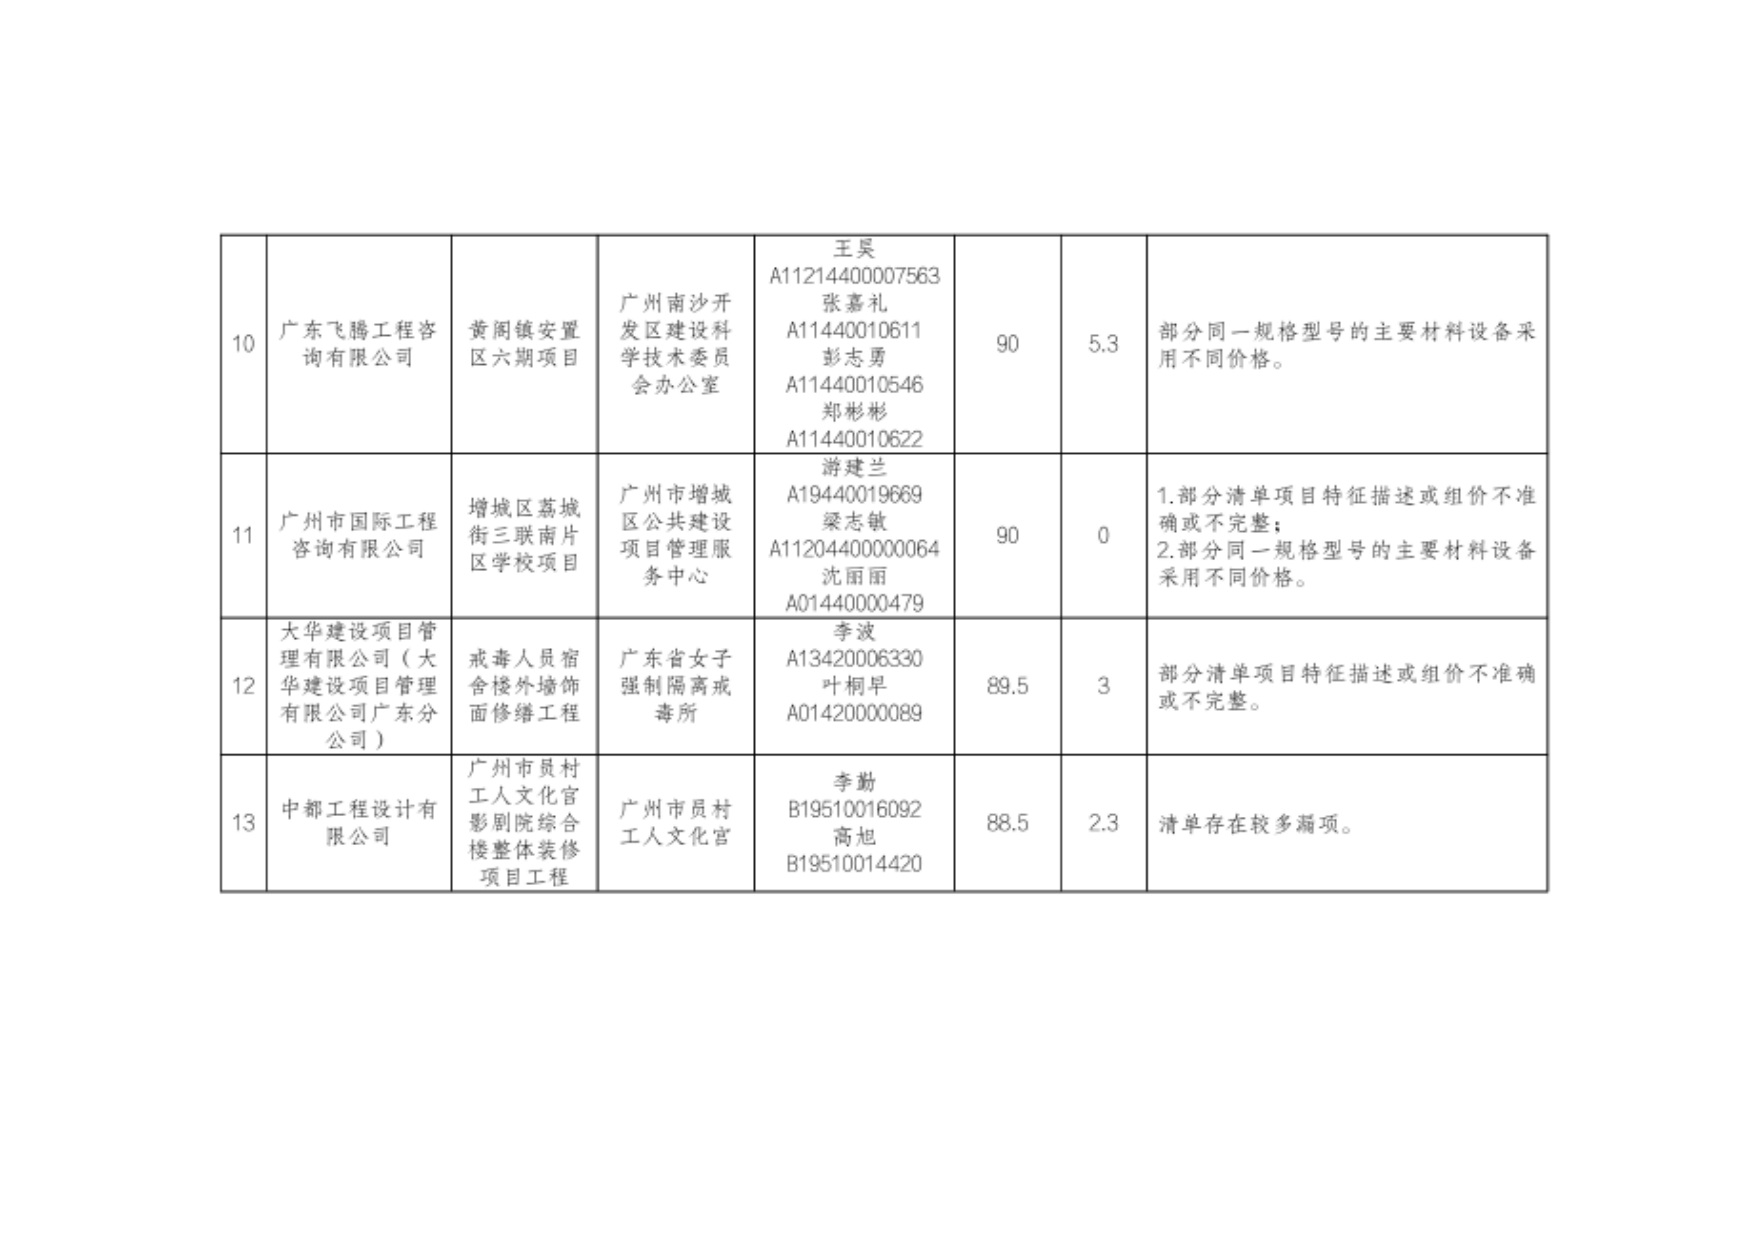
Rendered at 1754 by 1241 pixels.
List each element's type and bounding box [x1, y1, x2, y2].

picture [150, 197, 1598, 1043]
